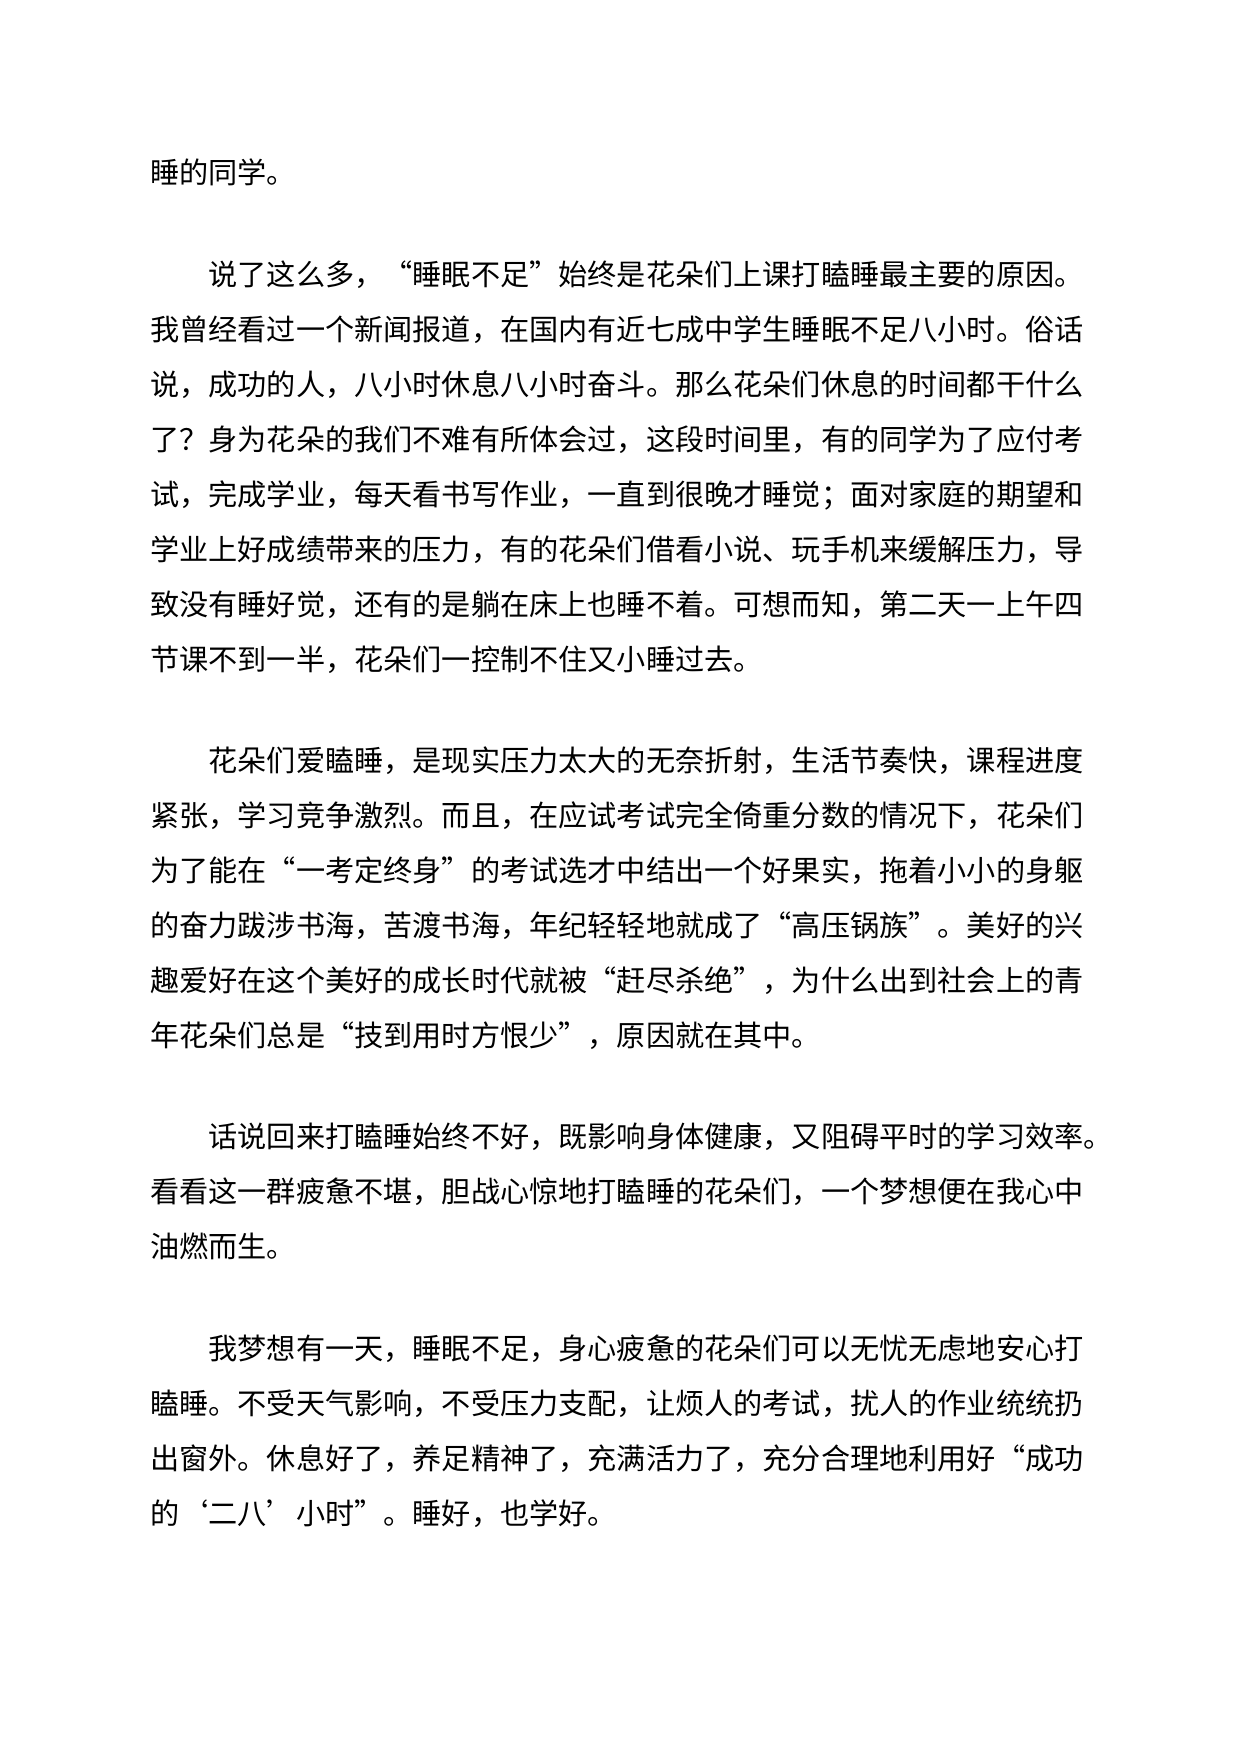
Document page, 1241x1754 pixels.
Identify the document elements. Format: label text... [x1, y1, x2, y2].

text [150, 150, 1090, 192]
text 话说回来打瞌睡始终不好，既影响身体健康，又阻碍平时的学习效率。看看这一群疲惫不堪，胆战心惊地打瞌睡的花朵们，一个梦想便在我心中油燃而生。 [150, 1114, 1090, 1266]
text 我梦想有一天，睡眠不足，身心疲惫的花朵们可以无忧无虑地安心打瞌睡。不受天气影响，不受压力支配，让烦人的考试，扰人的作业统统扔出窗外。休息好了，养足精神了，充满活力了，充分合理地利用好“成功的‘二八’小时”。睡好，也学好。 [150, 1326, 1090, 1533]
text 说了这么多，“睡眠不足”始终是花朵们上课打瞌睡最主要的原因。我曾经看过一个新闻报道，在国内有近七成中学生睡眠不足八小时。俗话说，成功的人，八小时休息八小时奋斗。那么花朵们休息的时间都干什么了？身为花朵的我们不难有所体会过，这段时间里，有的同学为了应付考试，完成学业，每天看书写作业，一直到很晚才睡觉；面对家庭的期望和学业上好成绩带来的压力，有的花朵们借看小说、玩手机来缓解压力，导致没有睡好觉，还有的是躺在床上也睡不着。可想而知，第二天一上午四节课不到一半，花朵们一控制不住又小睡过去。 [150, 252, 1090, 678]
text 花朵们爱瞌睡，是现实压力太大的无奈折射，生活节奏快，课程进度紧张，学习竞争激烈。而且，在应试考试完全倚重分数的情况下，花朵们为了能在“一考定终身”的考试选才中结出一个好果实，拖着小小的身躯的奋力跋涉书海，苦渡书海，年纪轻轻地就成了“高压锅族”。美好的兴趣爱好在这个美好的成长时代就被“赶尽杀绝”，为什么出到社会上的青年花朵们总是“技到用时方恨少”，原因就在其中。 [150, 738, 1090, 1054]
